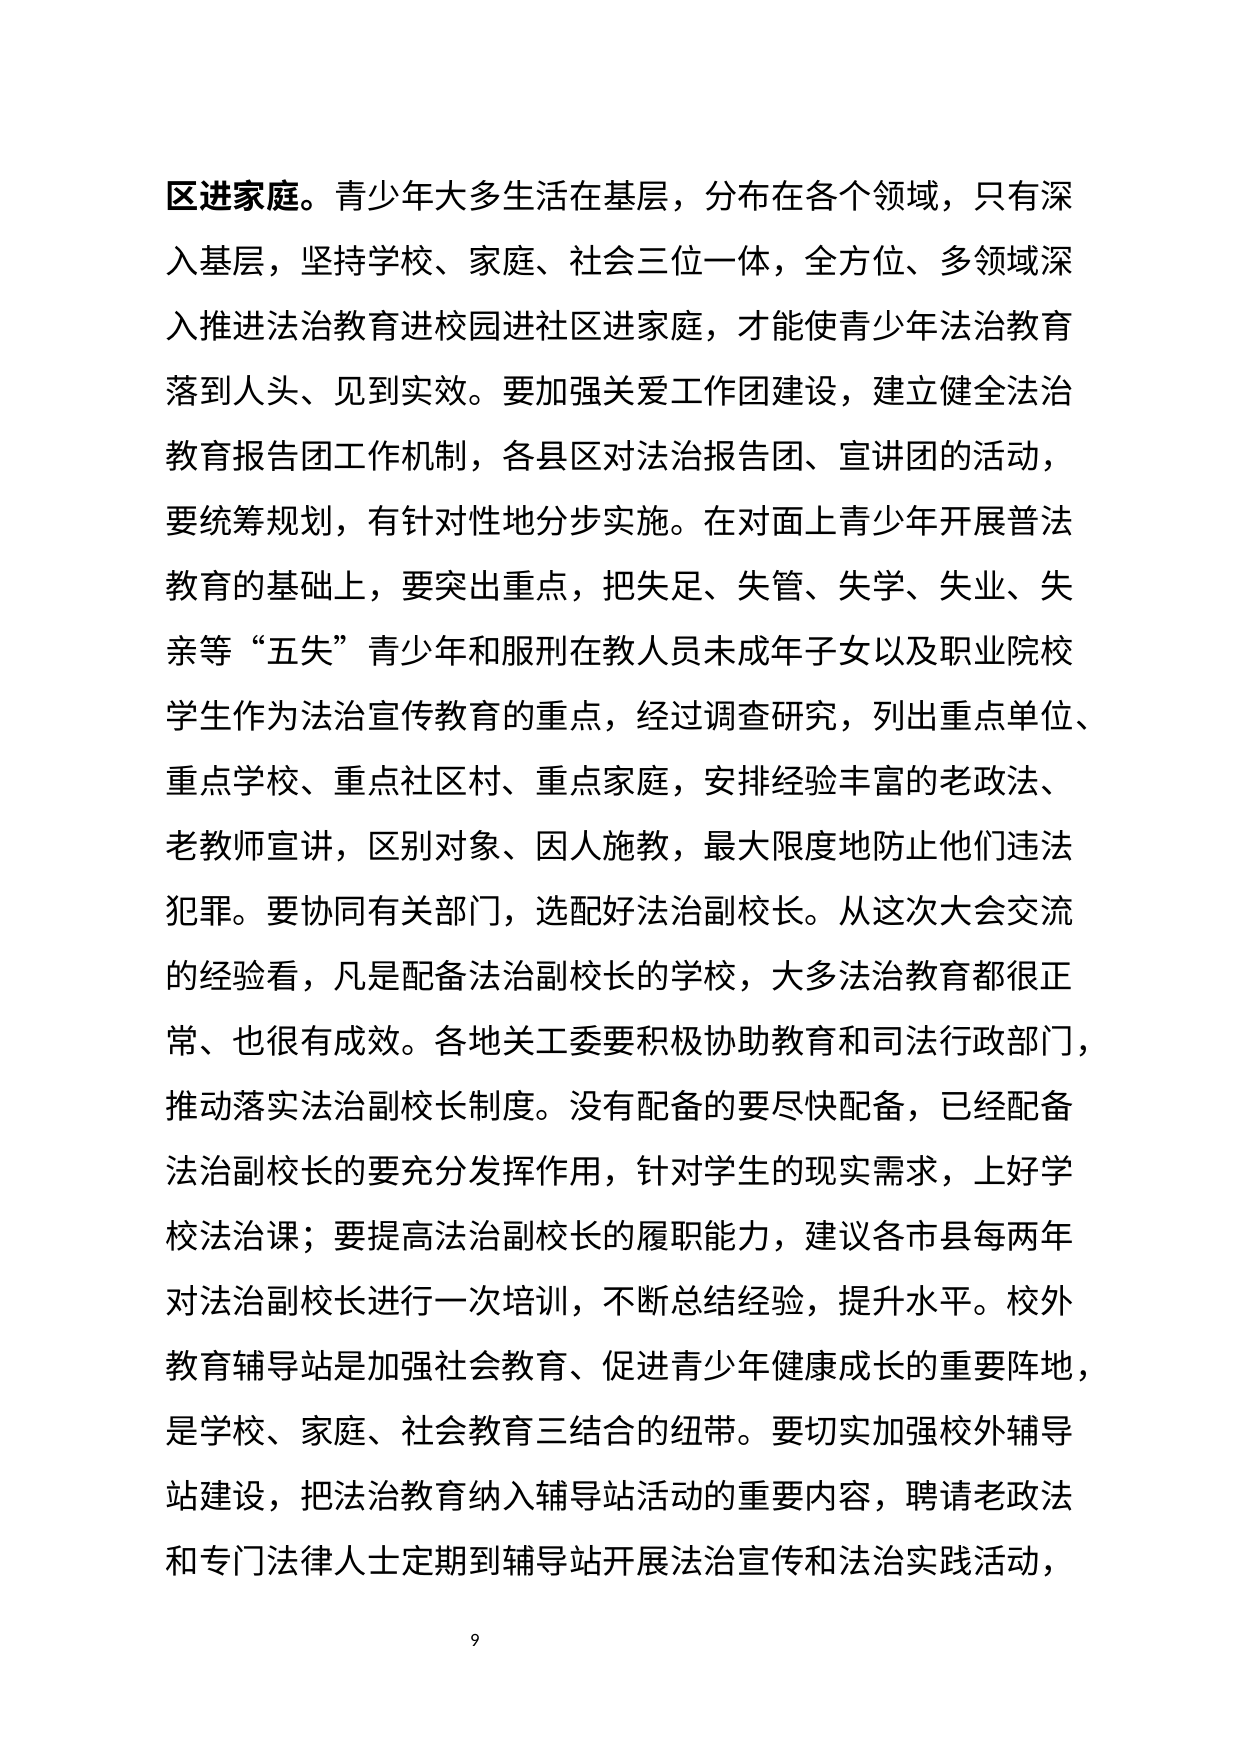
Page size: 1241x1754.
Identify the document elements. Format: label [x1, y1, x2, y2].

text [165, 162, 1075, 1592]
